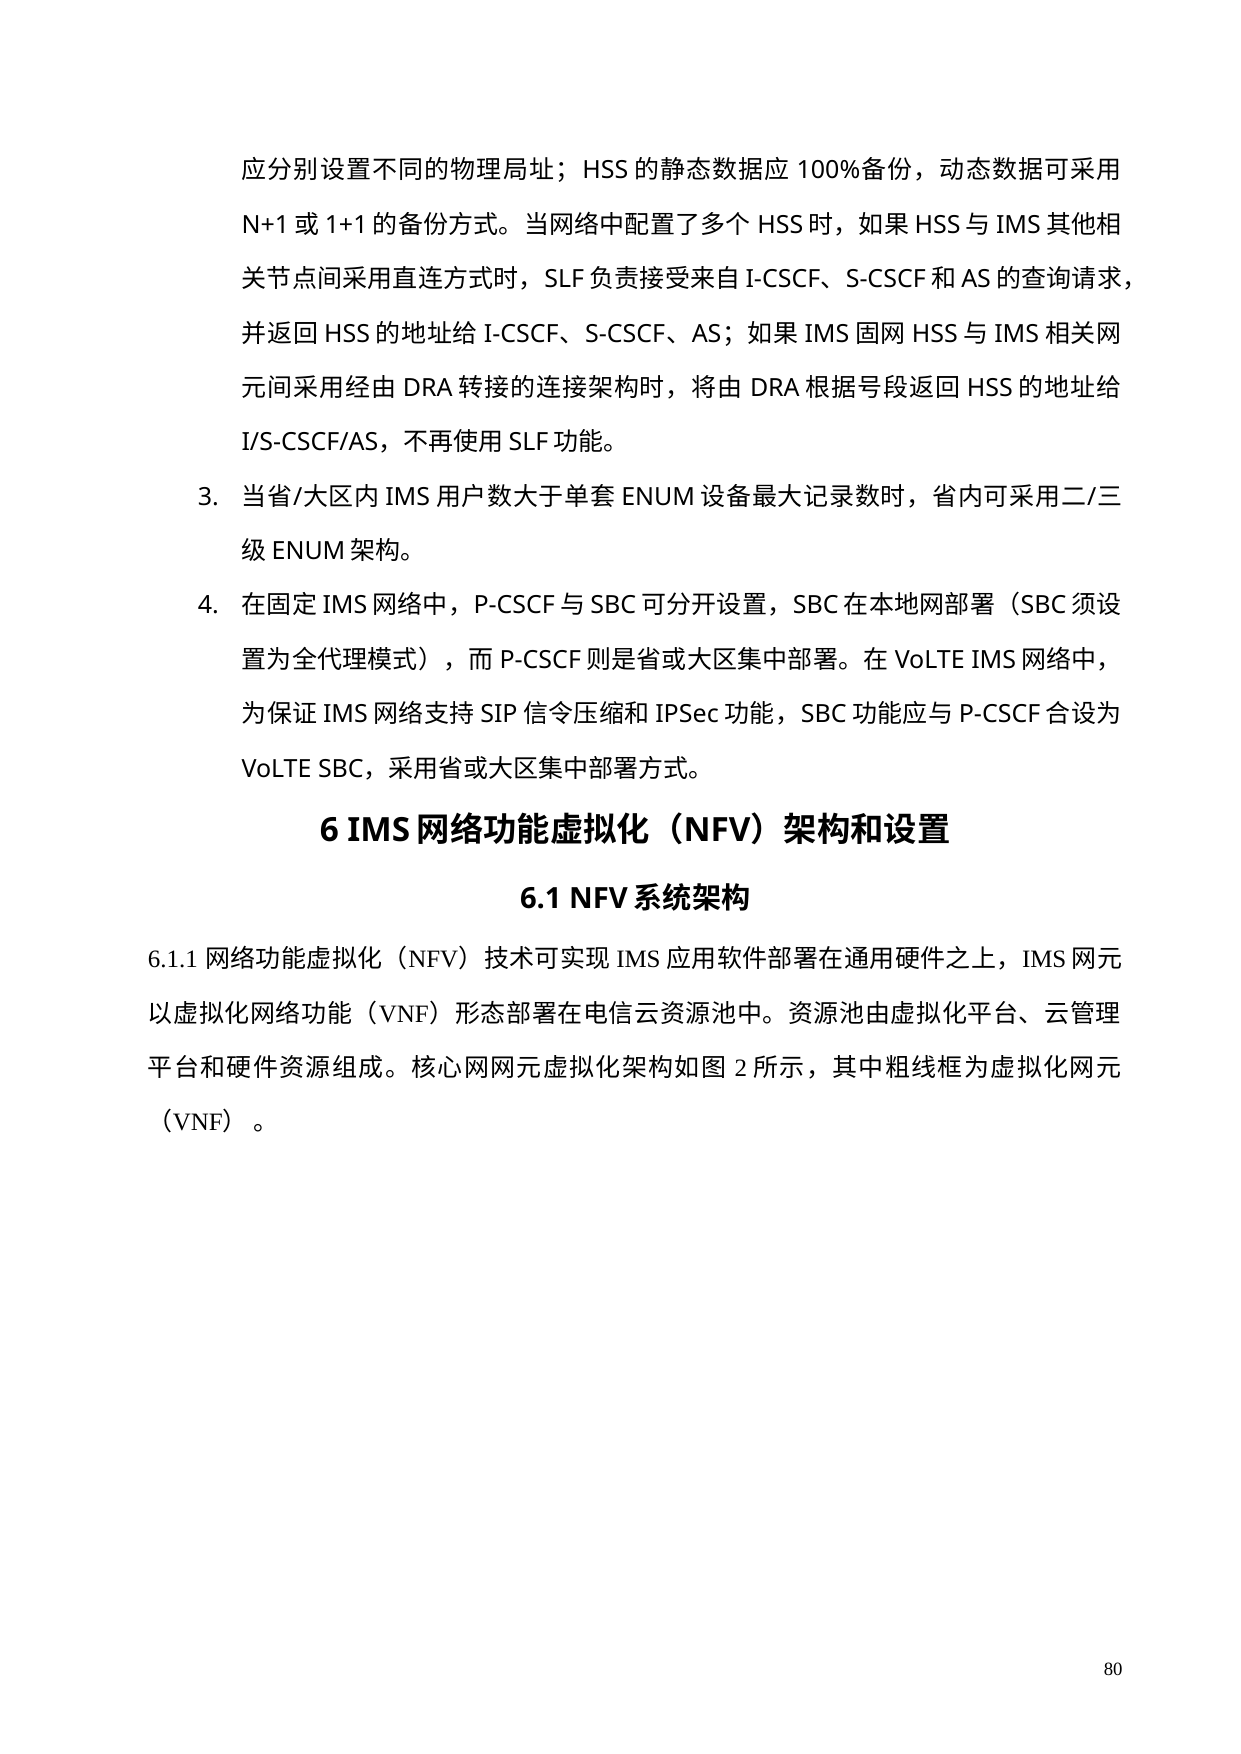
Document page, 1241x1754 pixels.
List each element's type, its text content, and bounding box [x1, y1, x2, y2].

text 6.1.1 网络功能虚拟化（NFV）技术可实现IMS应用软件部署在通用硬件之上，IMS网元以虚拟化网络功能（VNF）形态部署在电信云资源池中。资源池由虚拟化平台、云管理平台和硬件资源组成。核心网网元虚拟化架构如图2所示，其中粗线框为虚拟化网元（VNF） 。 [148, 939, 1122, 1138]
list 在固定IMS网络中，P-CSCF与SBC可分开设置，SBC在本地网部署（SBC须设置为全代理模式），而P-CSCF则是省或大区集中部署。在VoLTE IMS网络中，为保证IMS网络支持SIP信令压缩和IPSec功能，SBC功能应与P-CSCF合设为VoLTE SBC，采用省或大区集中部署方式。 [198, 585, 1122, 784]
list 当省/大区内IMS用户数大于单套ENUM设备最大记录数时，省内可采用二/三级ENUM架构。 [198, 476, 1122, 567]
list 6.1 NFV系统架构 [148, 875, 1122, 917]
list 6 IMS网络功能虚拟化（NFV）架构和设置 [148, 802, 1122, 851]
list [198, 150, 1122, 458]
